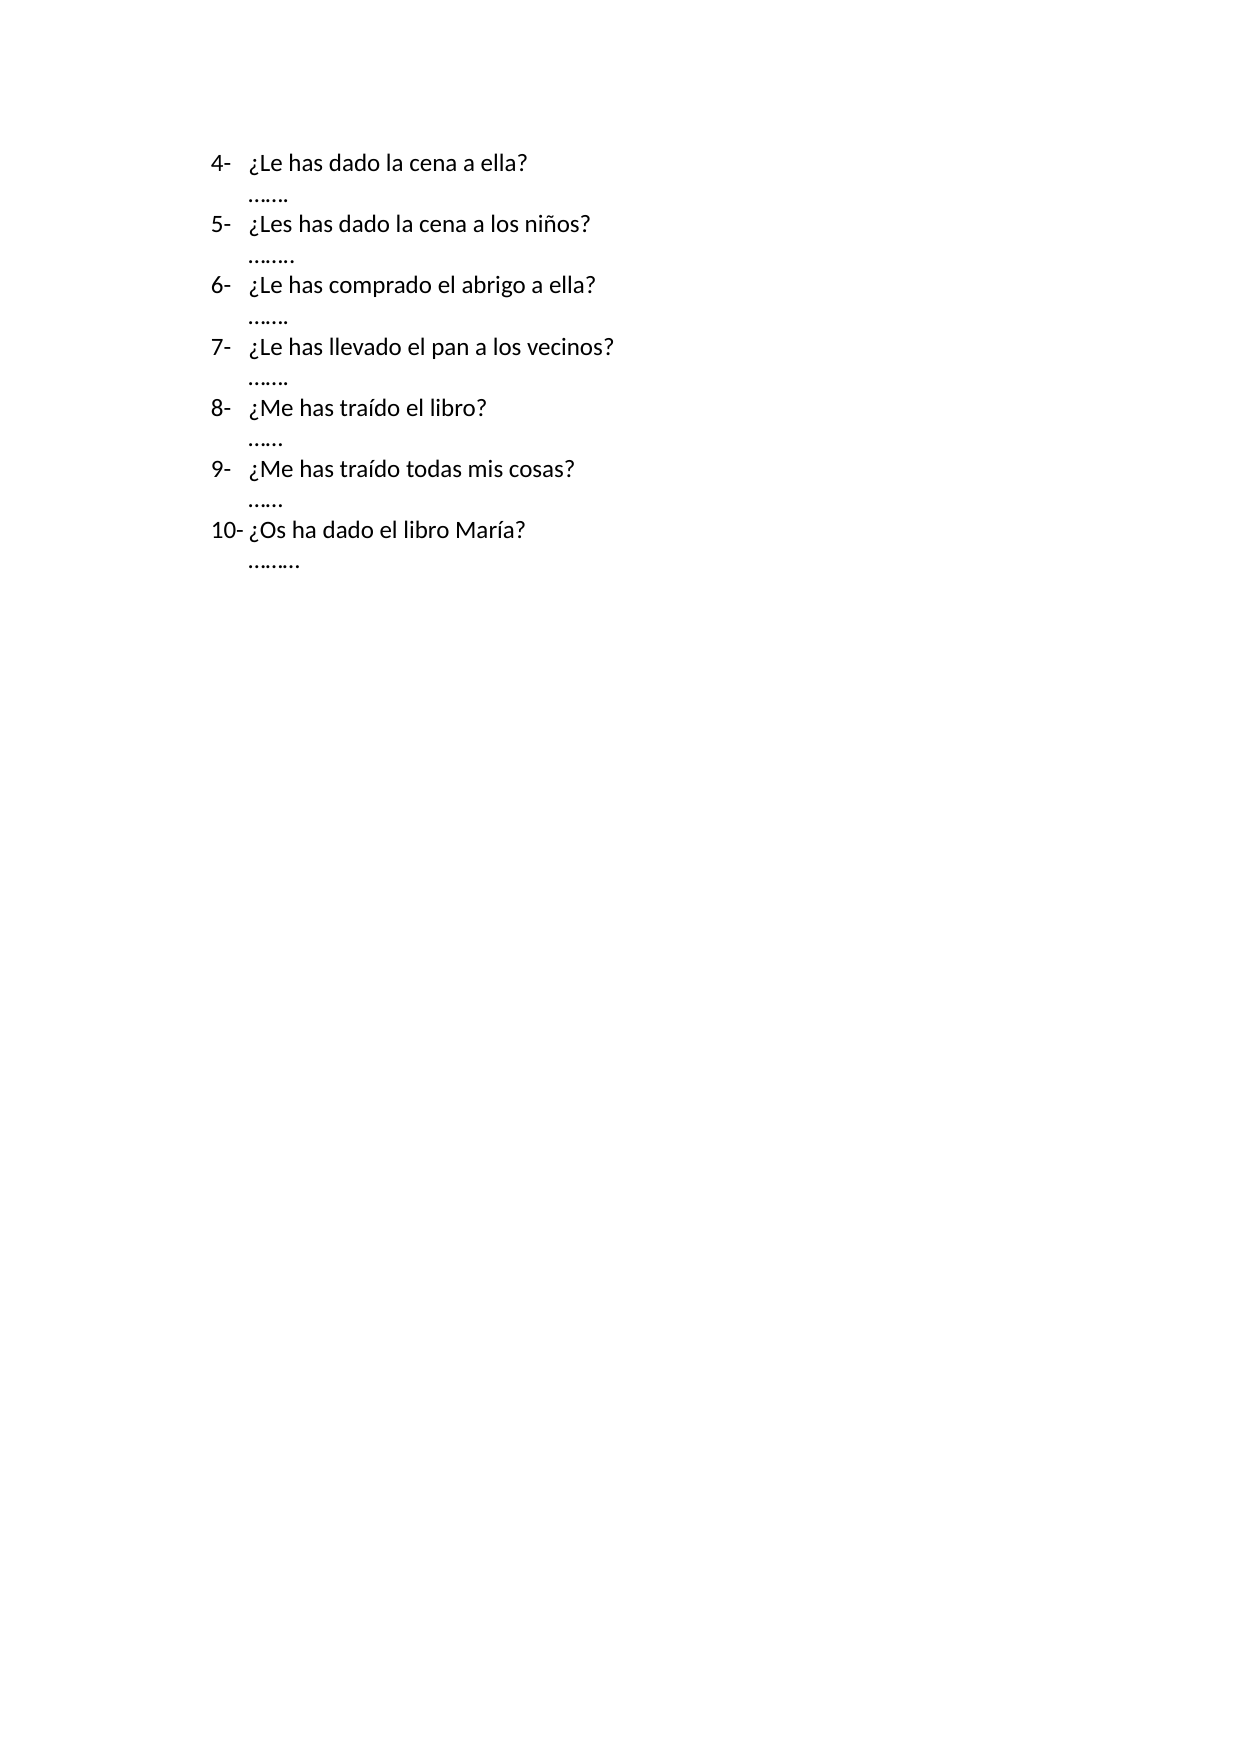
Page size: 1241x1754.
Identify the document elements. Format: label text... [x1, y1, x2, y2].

list ¿Le has llevado el pan a los vecinos? [211, 331, 1063, 361]
list ¿Me has traído todas mis cosas? [211, 453, 1063, 483]
list …….. [248, 239, 1063, 270]
list ¿Me has traído el libro? [211, 392, 1063, 422]
list ¿Os ha dado el libro María? [211, 514, 1063, 544]
list ……. [248, 361, 1063, 392]
list ¿Le has comprado el abrigo a ella? [211, 270, 1063, 300]
list …… [248, 422, 1063, 453]
list ¿Les has dado la cena a los niños? [211, 209, 1063, 239]
list ¿Le has dado la cena a ella? [211, 148, 1063, 178]
list ……. [248, 300, 1063, 331]
list ……… [248, 544, 1063, 575]
list …… [248, 483, 1063, 514]
list ……. [248, 178, 1063, 209]
